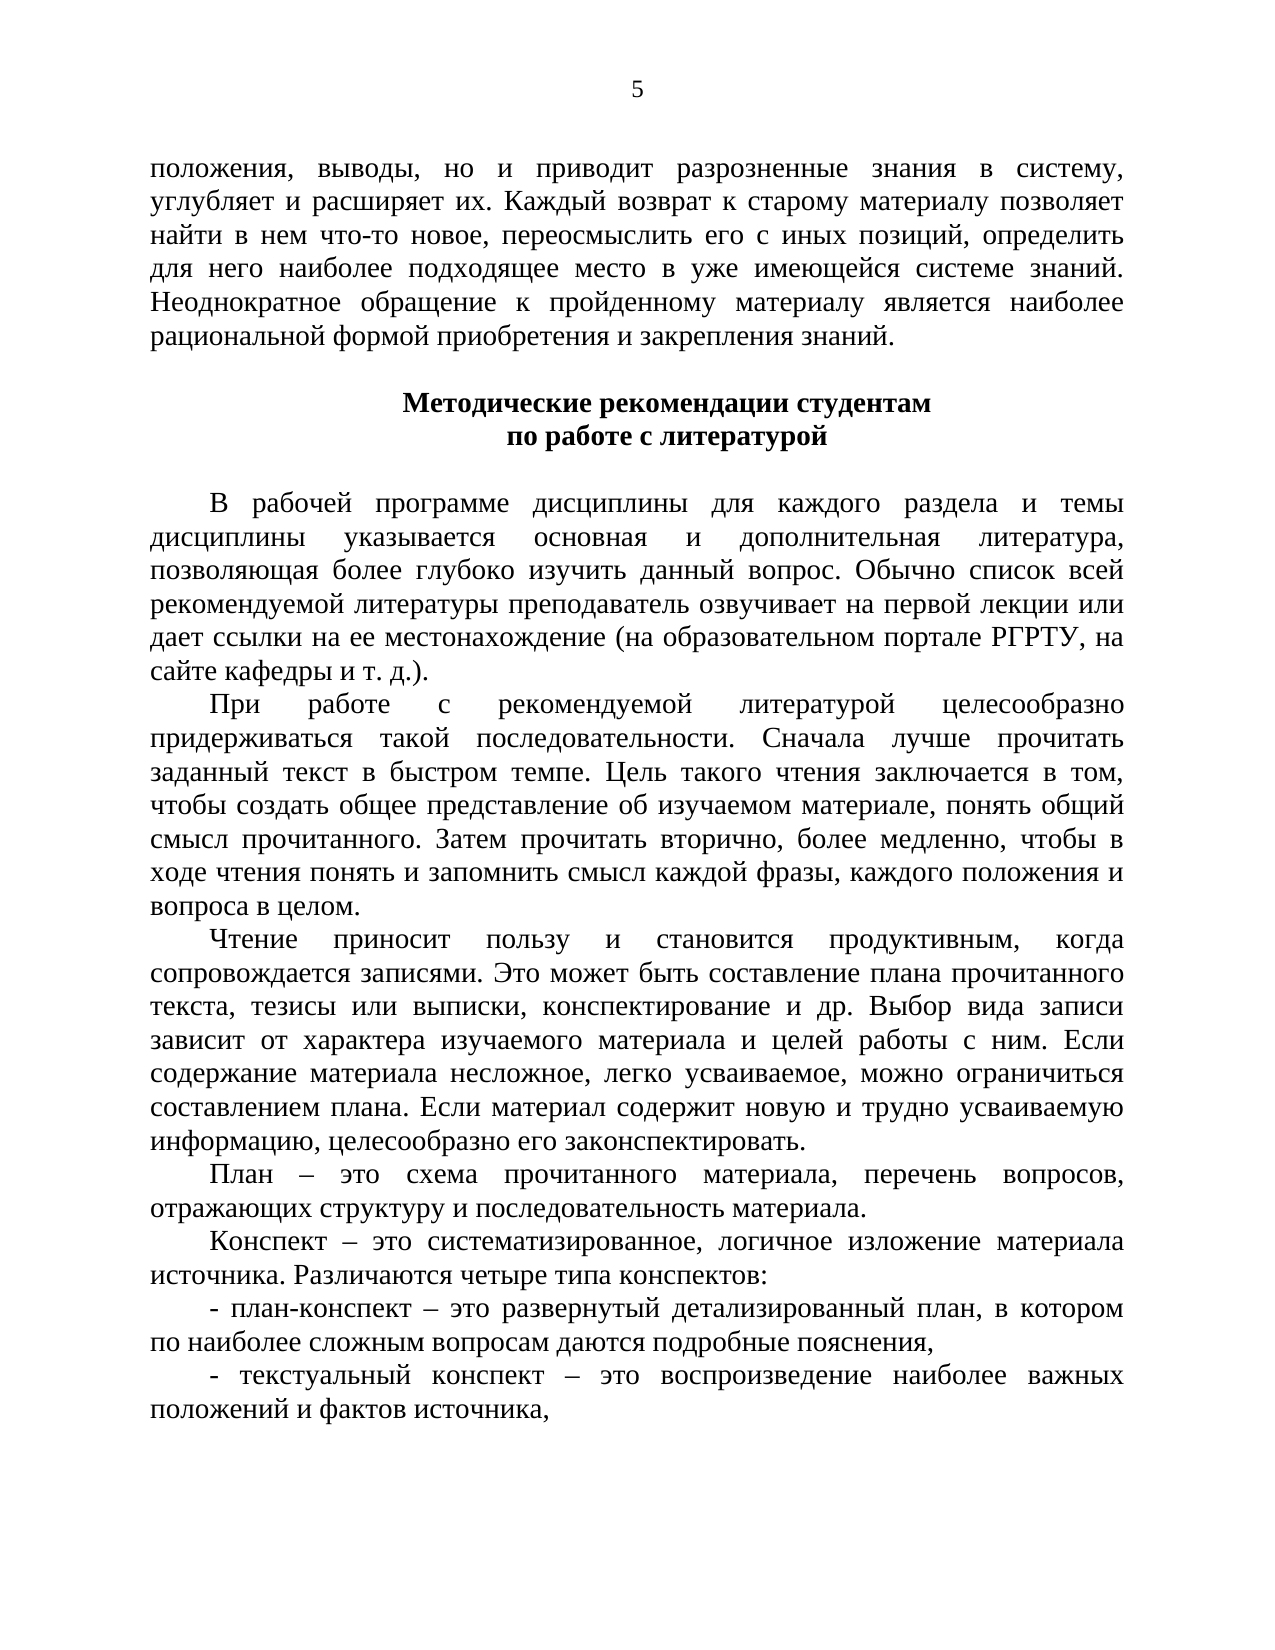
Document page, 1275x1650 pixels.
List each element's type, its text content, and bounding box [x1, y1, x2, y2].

text Чтение приносит пользу и становится продуктивным, когда сопровождается записями. Это может быть составление плана прочитанного текста, тезисы или выписки, конспектирование и др. Выбор вида записи зависит от характера изучаемого материала и целей работы с ним. Если содержание материала несложное, легко усваиваемое, можно ограничиться составлением плана. Если материал содержит новую и трудно усваиваемую информацию, целесообразно его законспектировать. [150, 921, 1125, 1156]
text по работе с литературой [150, 418, 1125, 452]
text - план-конспект – это развернутый детализированный план, в котором по наиболее сложным вопросам даются подробные пояснения, [150, 1290, 1125, 1357]
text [150, 150, 1125, 351]
text - текстуальный конспект – это воспроизведение наиболее важных положений и фактов источника, [150, 1357, 1125, 1424]
text При работе с рекомендуемой литературой целесообразно придерживаться такой последовательности. Сначала лучше прочитать заданный текст в быстром темпе. Цель такого чтения заключается в том, чтобы создать общее представление об изучаемом материале, понять общий смысл прочитанного. Затем прочитать вторично, более медленно, чтобы в ходе чтения понять и запомнить смысл каждой фразы, каждого положения и вопроса в целом. [150, 687, 1125, 921]
text Методические рекомендации студентам [150, 385, 1125, 418]
text План – это схема прочитанного материала, перечень вопросов, отражающих структуру и последовательность материала. [150, 1156, 1125, 1223]
text Конспект – это систематизированное, логичное изложение материала источника. Различаются четыре типа конспектов: [150, 1223, 1125, 1290]
text В рабочей программе дисциплины для каждого раздела и темы дисциплины указывается основная и дополнительная литература, позволяющая более глубоко изучить данный вопрос. Обычно список всей рекомендуемой литературы преподаватель озвучивает на первой лекции или дает ссылки на ее местонахождение (на образовательном портале РГРТУ, на сайте кафедры и т. д.). [150, 485, 1125, 687]
